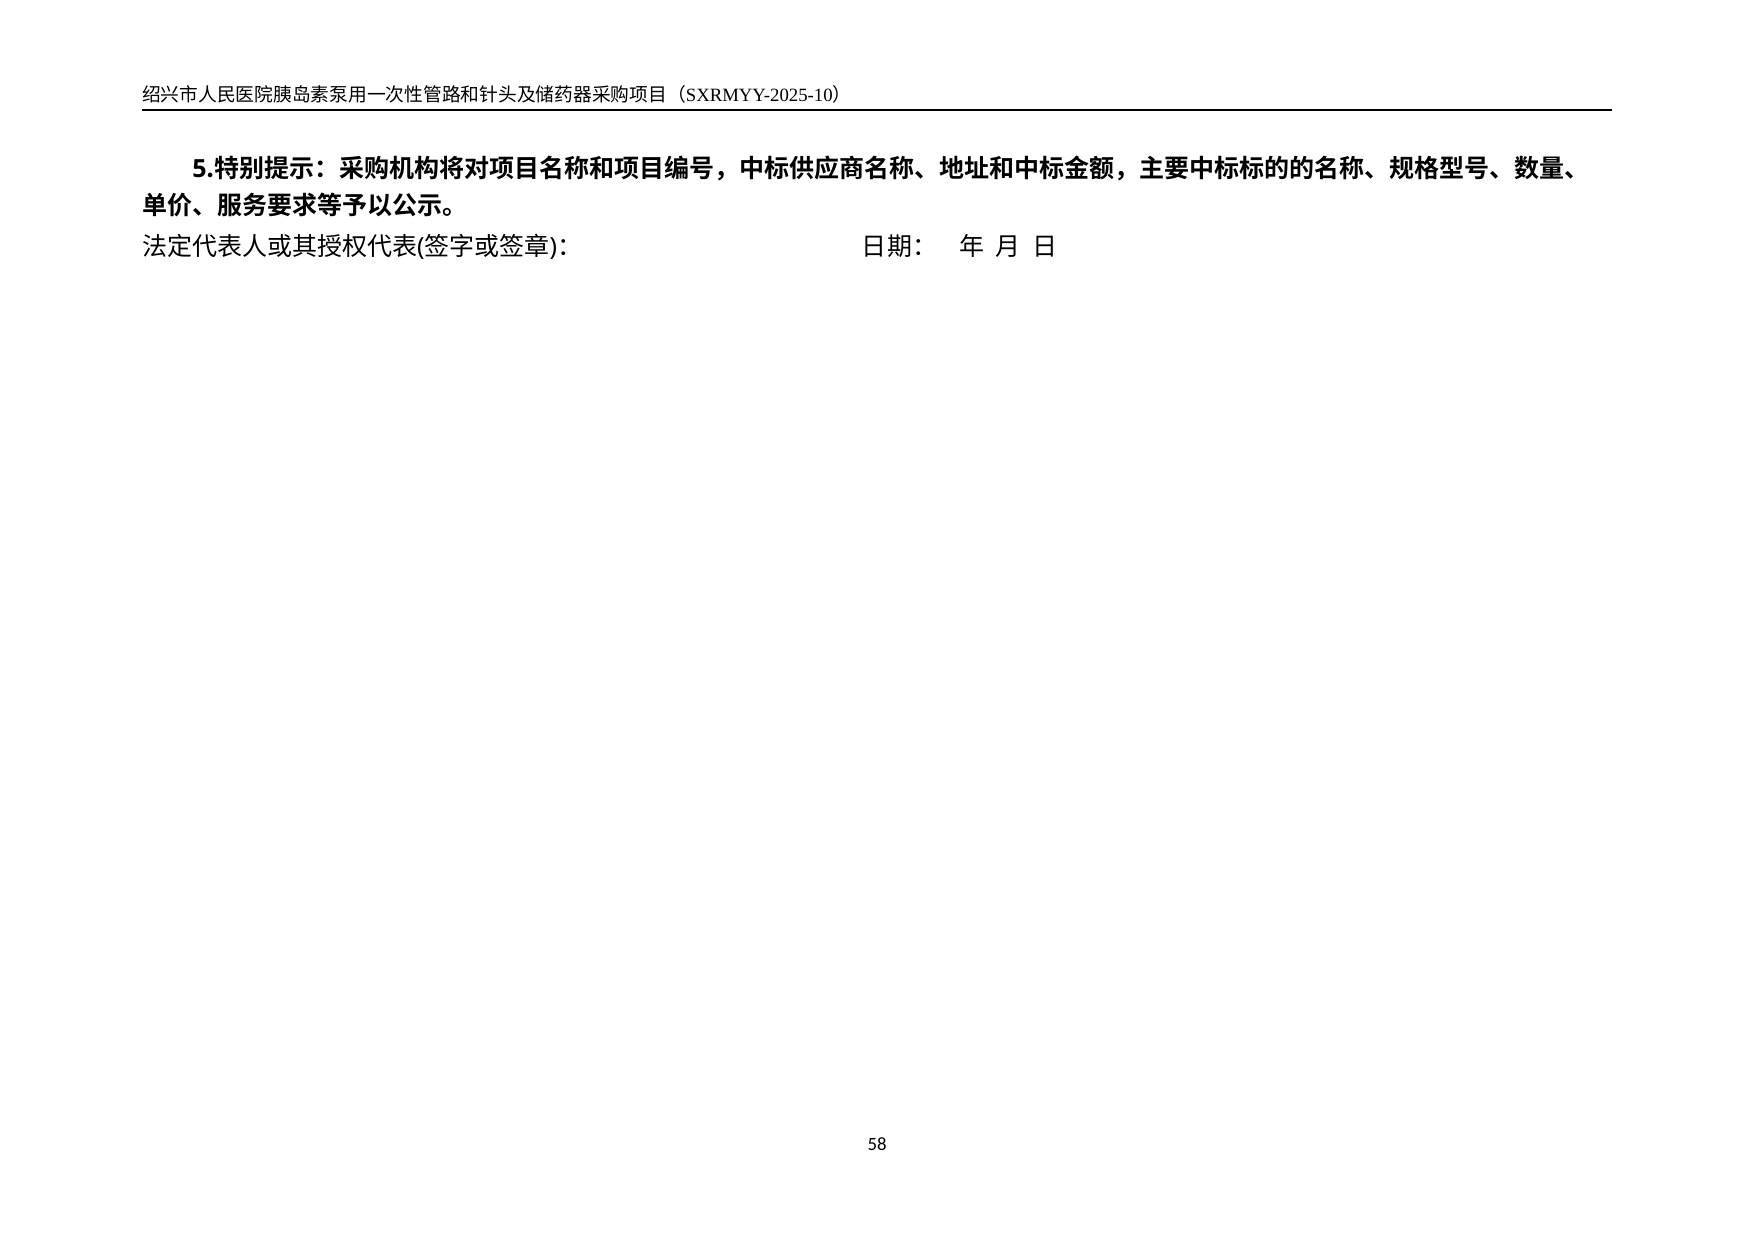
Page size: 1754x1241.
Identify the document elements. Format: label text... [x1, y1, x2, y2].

text 5.特别提示：采购机构将对项目名称和项目编号，中标供应商名称、地址和中标金额，主要中标标的的名称、规格型号、数量、单价、服务要求等予以公示。 [142, 149, 1612, 221]
text 法定代表人或其授权代表(签字或签章)： 日期： 年 月 日 [142, 227, 1612, 263]
